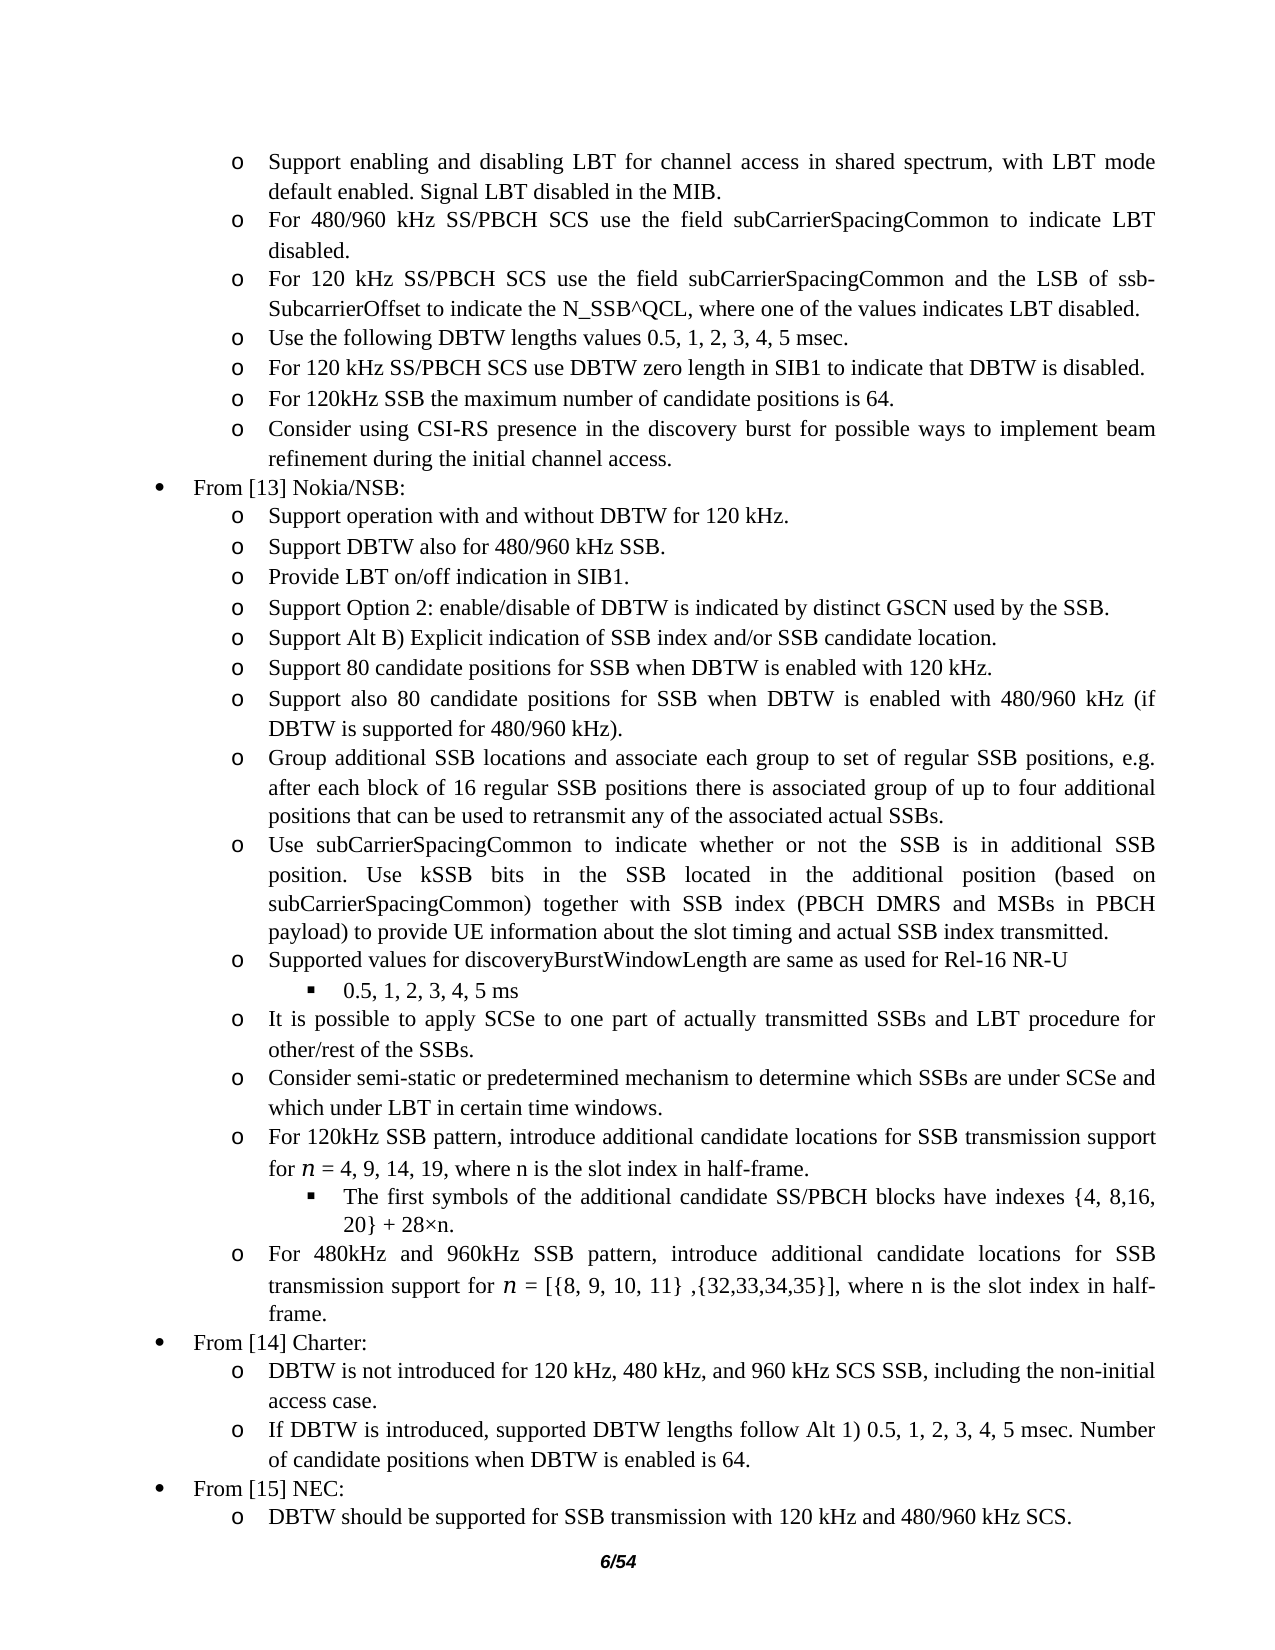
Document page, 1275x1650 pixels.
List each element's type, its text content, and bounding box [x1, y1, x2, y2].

list DBTW is not introduced for 120 kHz, 480 kHz, and 960 kHz SCS SSB, including the non-initial access case. [231, 1357, 1157, 1414]
list Use the following DBTW lengths values 0.5, 1, 2, 3, 4, 5 msec. [231, 324, 1157, 352]
list From [13] Nokia/NSB: [156, 474, 1157, 500]
list For 480/960 kHz SS/PBCH SCS use the field subCarrierSpacingCommon to indicate LBT disabled. [231, 206, 1157, 263]
list Provide LBT on/off indication in SIB1. [231, 563, 1157, 591]
list Support DBTW also for 480/960 kHz SSB. [231, 533, 1157, 561]
list The first symbols of the additional candidate SS/PBCH blocks have indexes {4, 8,16, 20} + 28×n. [306, 1183, 1157, 1238]
list Support 80 candidate positions for SSB when DBTW is enabled with 120 kHz. [231, 654, 1157, 683]
list Support Option 2: enable/disable of DBTW is indicated by distinct GSCN used by the SSB. [231, 594, 1157, 622]
list Supported values for discoveryBurstWindowLength are same as used for Rel-16 NR-U [231, 946, 1157, 975]
list Support operation with and without DBTW for 120 kHz. [231, 502, 1157, 531]
list For 120kHz SSB the maximum number of candidate positions is 64. [231, 385, 1157, 413]
list From [15] NEC: [156, 1474, 1157, 1501]
list Consider using CSI-RS presence in the discovery burst for possible ways to implement beam refinement during the initial channel access. [231, 415, 1157, 472]
list Support enabling and disabling LBT for channel access in shared spectrum, with LBT mode default enabled. Signal LBT disabled in the MIB. [231, 148, 1157, 204]
list It is possible to apply SCSe to one part of actually transmitted SSBs and LBT procedure for other/rest of the SSBs. [231, 1005, 1157, 1062]
list For 480kHz and 960kHz SSB pattern, introduce additional candidate locations for SSB transmission support for 𝑛 = [{8, 9, 10, 11} ,{32,33,34,35}], where n is the slot index in half-frame. [231, 1240, 1157, 1327]
list Group additional SSB locations and associate each group to set of regular SSB positions, e.g. after each block of 16 regular SSB positions there is associated group of up to four additional positions that can be used to retransmit any of the associated actual SSBs. [231, 744, 1157, 829]
list For 120 kHz SS/PBCH SCS use the field subCarrierSpacingCommon and the LSB of ssb-SubcarrierOffset to indicate the N_SSB^QCL, where one of the values indicates LBT disabled. [231, 265, 1157, 322]
list For 120kHz SSB pattern, introduce additional candidate locations for SSB transmission support for 𝑛 = 4, 9, 14, 19, where n is the slot index in half-frame. [231, 1123, 1157, 1181]
list If DBTW is introduced, supported DBTW lengths follow Alt 1) 0.5, 1, 2, 3, 4, 5 msec. Number of candidate positions when DBTW is enabled is 64. [231, 1416, 1157, 1472]
list Consider semi-static or predetermined mechanism to determine which SSBs are under SCSe and which under LBT in certain time windows. [231, 1064, 1157, 1121]
list Support also 80 candidate positions for SSB when DBTW is enabled with 480/960 kHz (if DBTW is supported for 480/960 kHz). [231, 685, 1157, 742]
list For 120 kHz SS/PBCH SCS use DBTW zero length in SIB1 to indicate that DBTW is disabled. [231, 354, 1157, 383]
list DBTW should be supported for SSB transmission with 120 kHz and 480/960 kHz SCS. [231, 1503, 1157, 1531]
list Support Alt B) Explicit indication of SSB index and/or SSB candidate location. [231, 624, 1157, 652]
list 0.5, 1, 2, 3, 4, 5 ms [306, 977, 1157, 1003]
list From [14] Charter: [156, 1329, 1157, 1355]
list Use subCarrierSpacingCommon to indicate whether or not the SSB is in additional SSB position. Use kSSB bits in the SSB located in the additional position (based on subCarrierSpacingCommon) together with SSB index (PBCH DMRS and MSBs in PBCH payload) to provide UE information about the slot timing and actual SSB index transmitted. [231, 831, 1157, 944]
